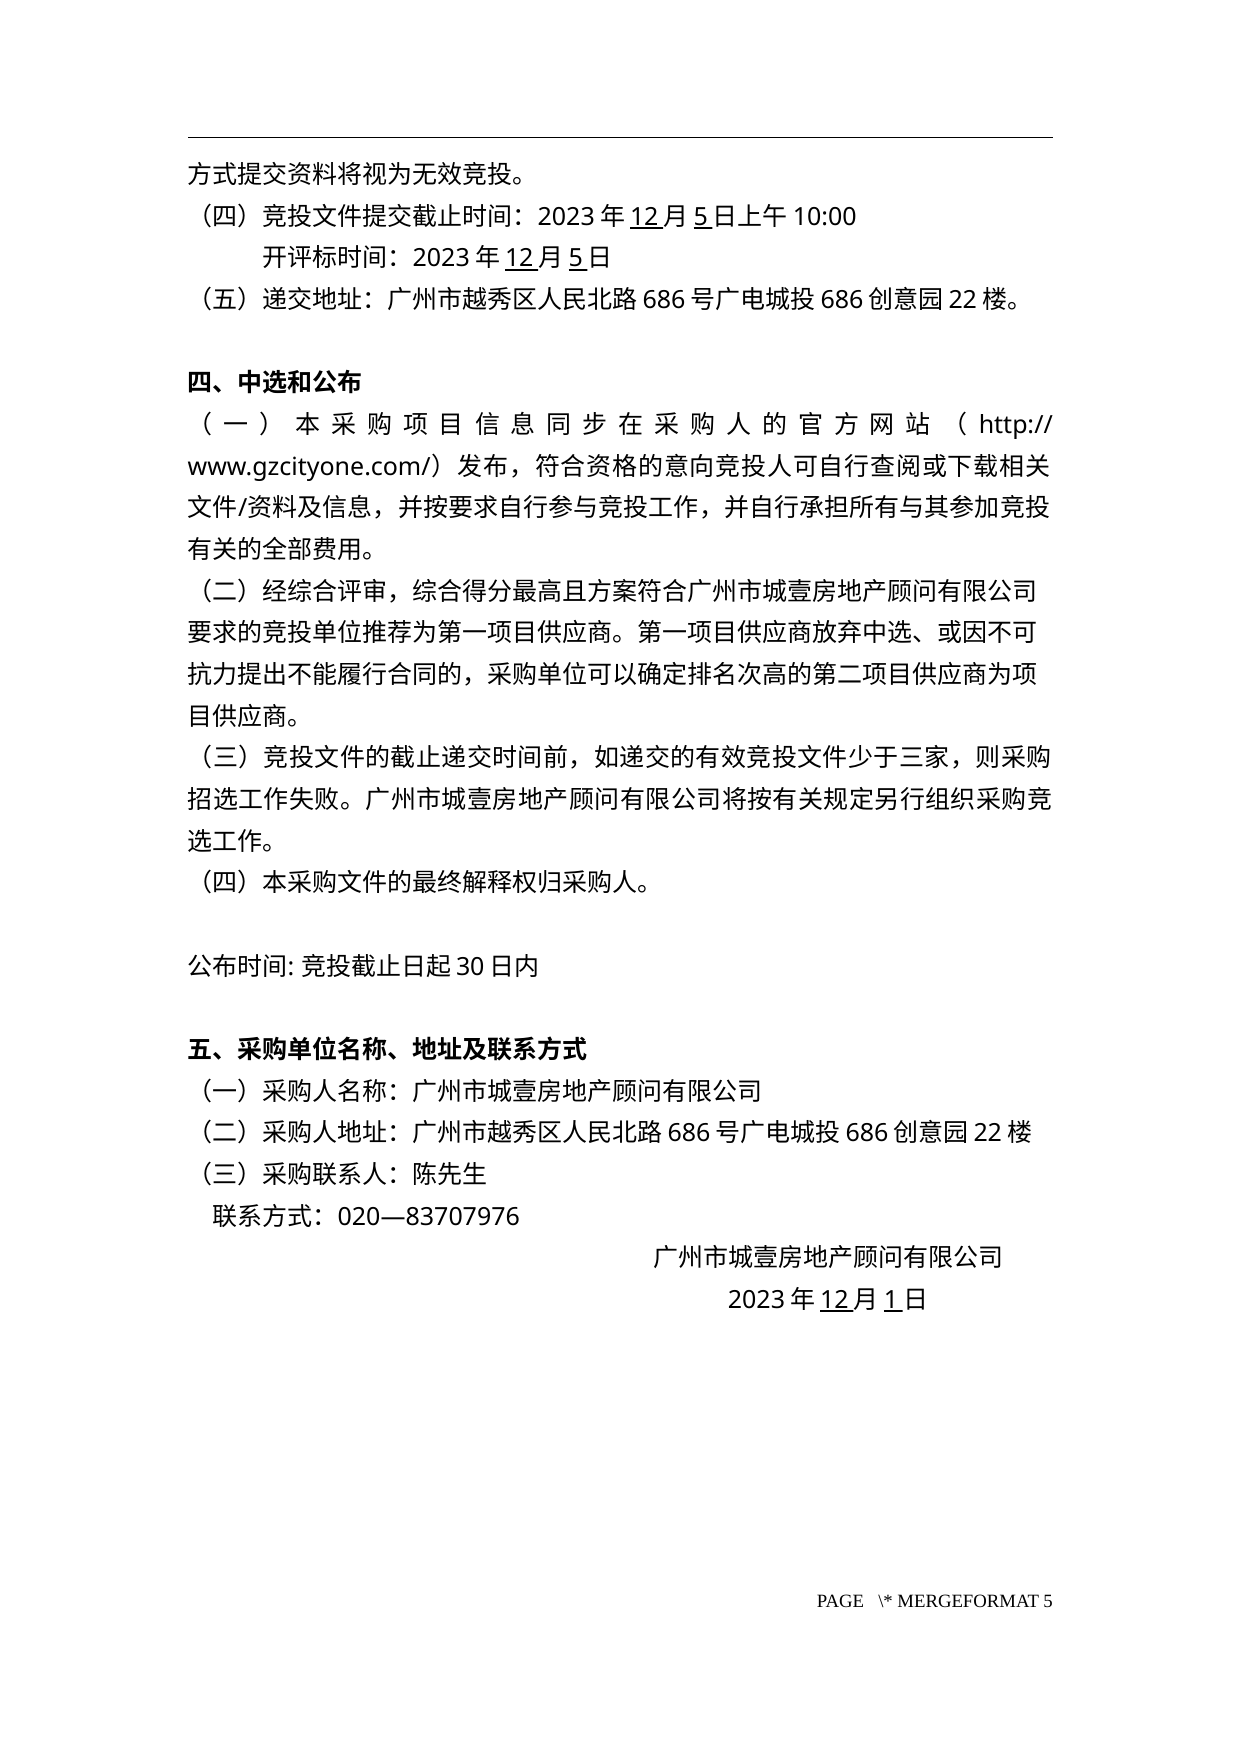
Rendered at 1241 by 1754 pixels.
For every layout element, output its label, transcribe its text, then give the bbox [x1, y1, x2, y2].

text （三）竞投文件的截止递交时间前，如递交的有效竞投文件少于三家，则采购招选工作失败。广州市城壹房地产顾问有限公司将按有关规定另行组织采购竞选工作。 [187, 733, 1053, 858]
text 联系方式：020—83707976 [187, 1192, 1053, 1233]
text 广州市城壹房地产顾问有限公司 [187, 1233, 1003, 1275]
text （二）经综合评审，综合得分最高且方案符合广州市城壹房地产顾问有限公司要求的竞投单位推荐为第一项目供应商。第一项目供应商放弃中选、或因不可抗力提出不能履行合同的，采购单位可以确定排名次高的第二项目供应商为项目供应商。 [187, 567, 1053, 733]
text （一）本采购项目信息同步在采购人的官方网站（http://www.gzcityone.com/）发布，符合资格的意向竞投人可自行查阅或下载相关文件/资料及信息，并按要求自行参与竞投工作，并自行承担所有与其参加竞投有关的全部费用。 [187, 400, 1053, 567]
text 五、采购单位名称、地址及联系方式 [187, 1025, 1053, 1067]
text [187, 150, 1053, 192]
text （四）竞投文件提交截止时间：2023年12月5日上午10:00 [187, 192, 1053, 233]
text 2023年12月1日 [187, 1275, 928, 1317]
text （四）本采购文件的最终解释权归采购人。 [187, 858, 1053, 900]
text （一）采购人名称：广州市城壹房地产顾问有限公司 [187, 1067, 1053, 1108]
text 开评标时间：2023年12月5日 [187, 233, 1053, 275]
text 公布时间: 竞投截止日起30日内 [187, 942, 1053, 983]
text （五）递交地址：广州市越秀区人民北路686号广电城投686创意园22楼。 [187, 275, 1053, 317]
text （三）采购联系人：陈先生 [187, 1150, 1053, 1192]
text （二）采购人地址：广州市越秀区人民北路686号广电城投686创意园22楼 [187, 1108, 1053, 1150]
text 四、中选和公布 [187, 358, 1053, 400]
